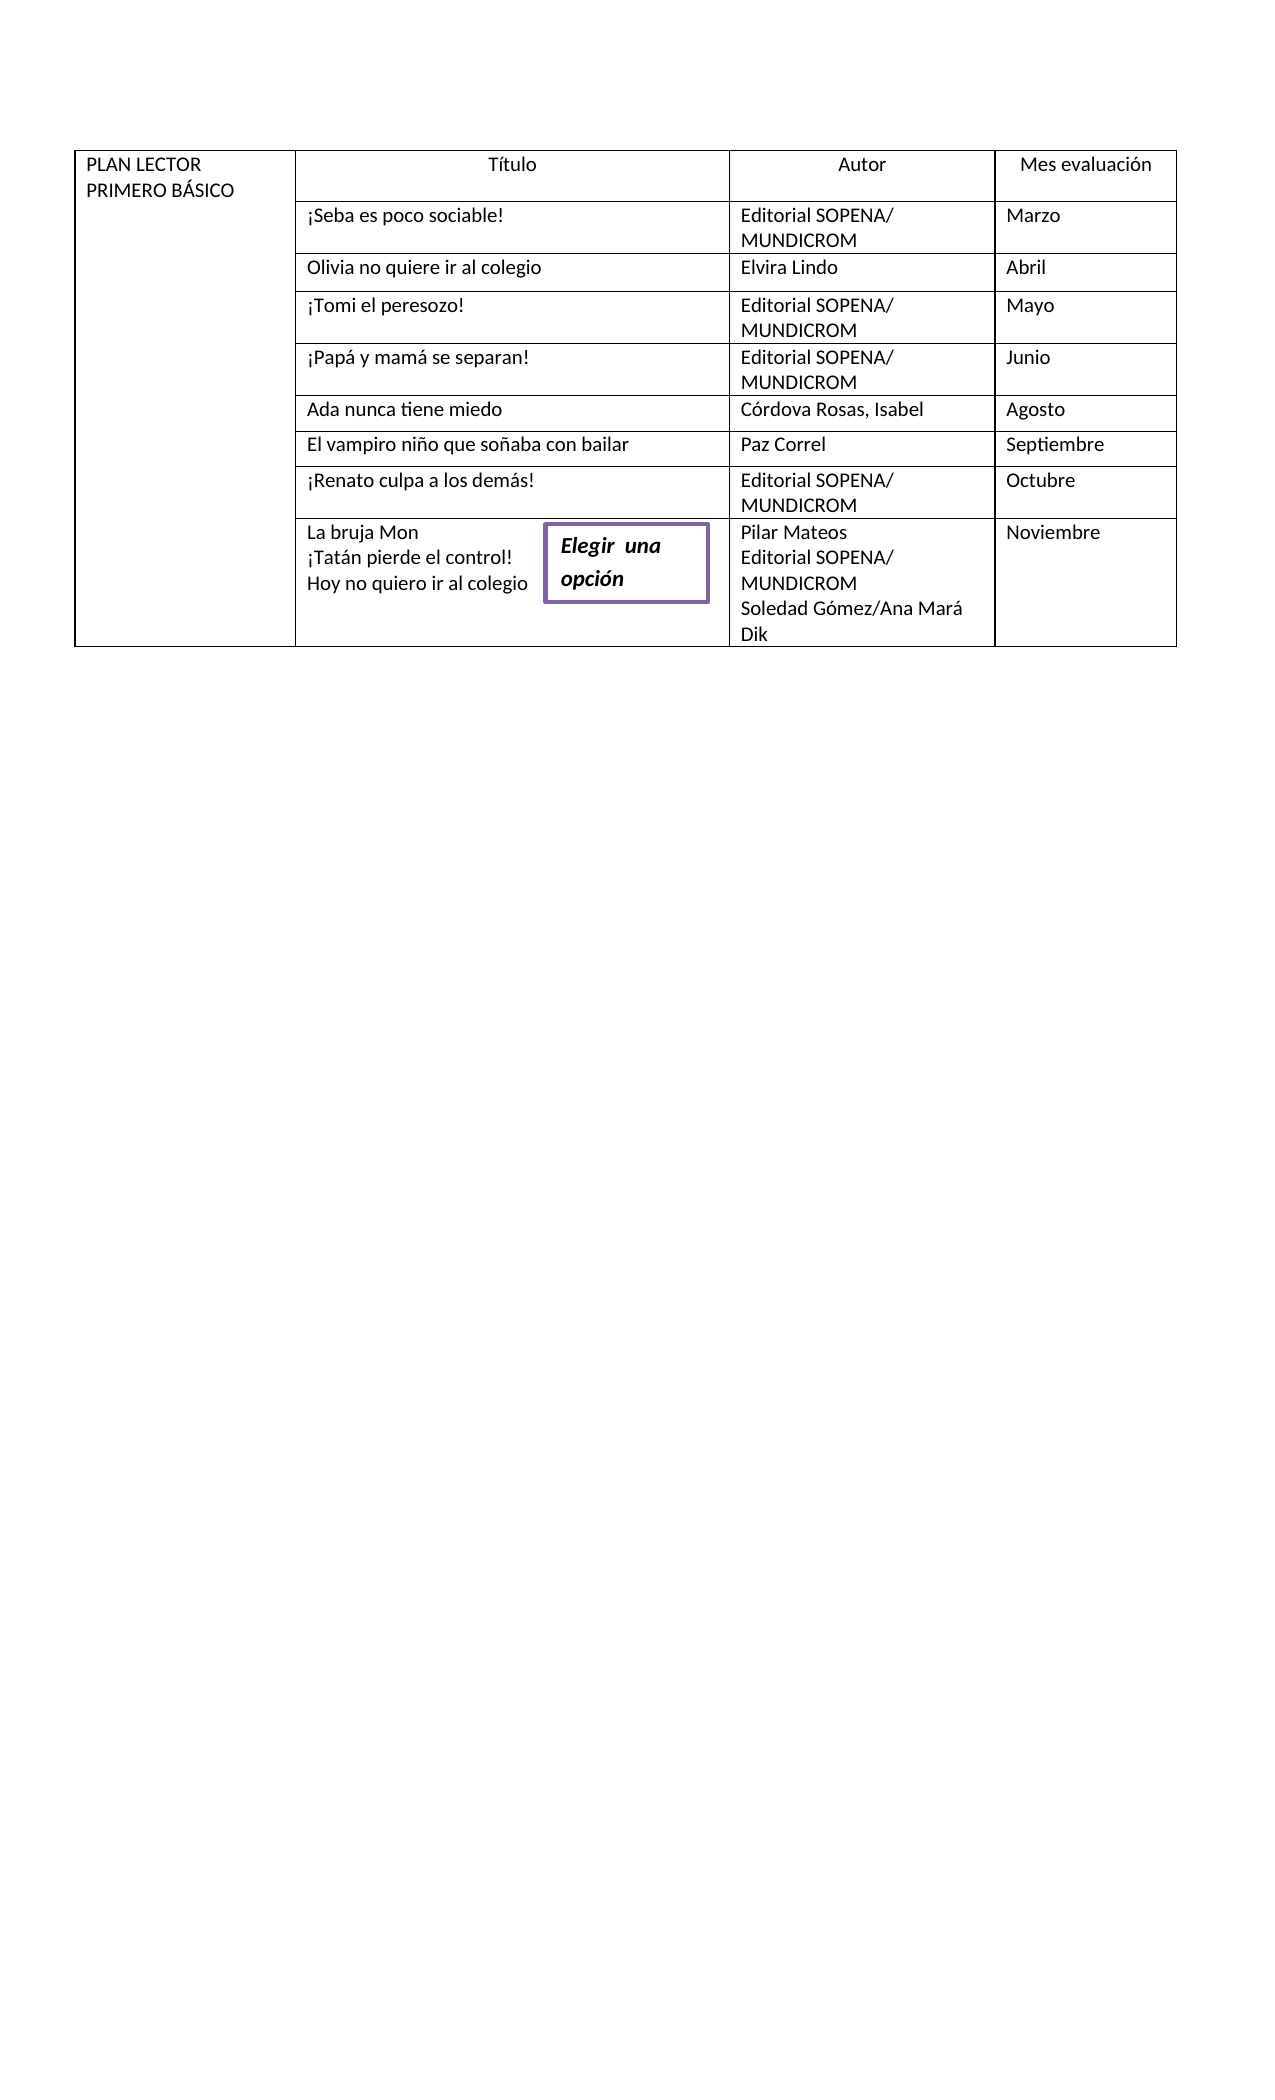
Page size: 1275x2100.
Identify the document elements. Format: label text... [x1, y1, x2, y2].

table_cell Octubre [996, 467, 1176, 518]
table_cell Marzo [996, 202, 1176, 253]
table_cell Elvira Lindo [730, 254, 994, 291]
table_header Autor [730, 151, 994, 201]
table_header PLAN LECTOR PRIMERO BÁSICO [76, 151, 295, 646]
table_cell ¡Seba es poco sociable! [296, 202, 729, 253]
table_cell Noviembre [996, 519, 1176, 646]
table_cell Córdova Rosas, Isabel [730, 396, 994, 431]
table_cell Agosto [996, 396, 1176, 431]
table_cell La bruja Mon ¡Tatán pierde el control! Hoy no quiero ir al colegio [296, 519, 729, 646]
table_cell ¡Tomi el peresozo! [296, 292, 729, 343]
table_header Título [296, 151, 729, 201]
table_cell Editorial SOPENA/ MUNDICROM [730, 292, 994, 343]
table_cell Mayo [996, 292, 1176, 343]
table_cell El vampiro niño que soñaba con bailar [296, 432, 729, 466]
table_cell Olivia no quiere ir al colegio [296, 254, 729, 291]
table_cell ¡Renato culpa a los demás! [296, 467, 729, 518]
table_cell Septiembre [996, 432, 1176, 466]
table_cell Editorial SOPENA/ MUNDICROM [730, 202, 994, 253]
table_header Mes evaluación [996, 151, 1176, 201]
table_cell Pilar Mateos Editorial SOPENA/ MUNDICROM Soledad Gómez/Ana Mará Dik [730, 519, 994, 646]
table_cell Ada nunca tiene miedo [296, 396, 729, 431]
table_cell Junio [996, 344, 1176, 395]
table_cell Editorial SOPENA/ MUNDICROM [730, 467, 994, 518]
table_cell ¡Papá y mamá se separan! [296, 344, 729, 395]
table_cell Editorial SOPENA/ MUNDICROM [730, 344, 994, 395]
table_cell Paz Correl [730, 432, 994, 466]
table_cell Abril [996, 254, 1176, 291]
